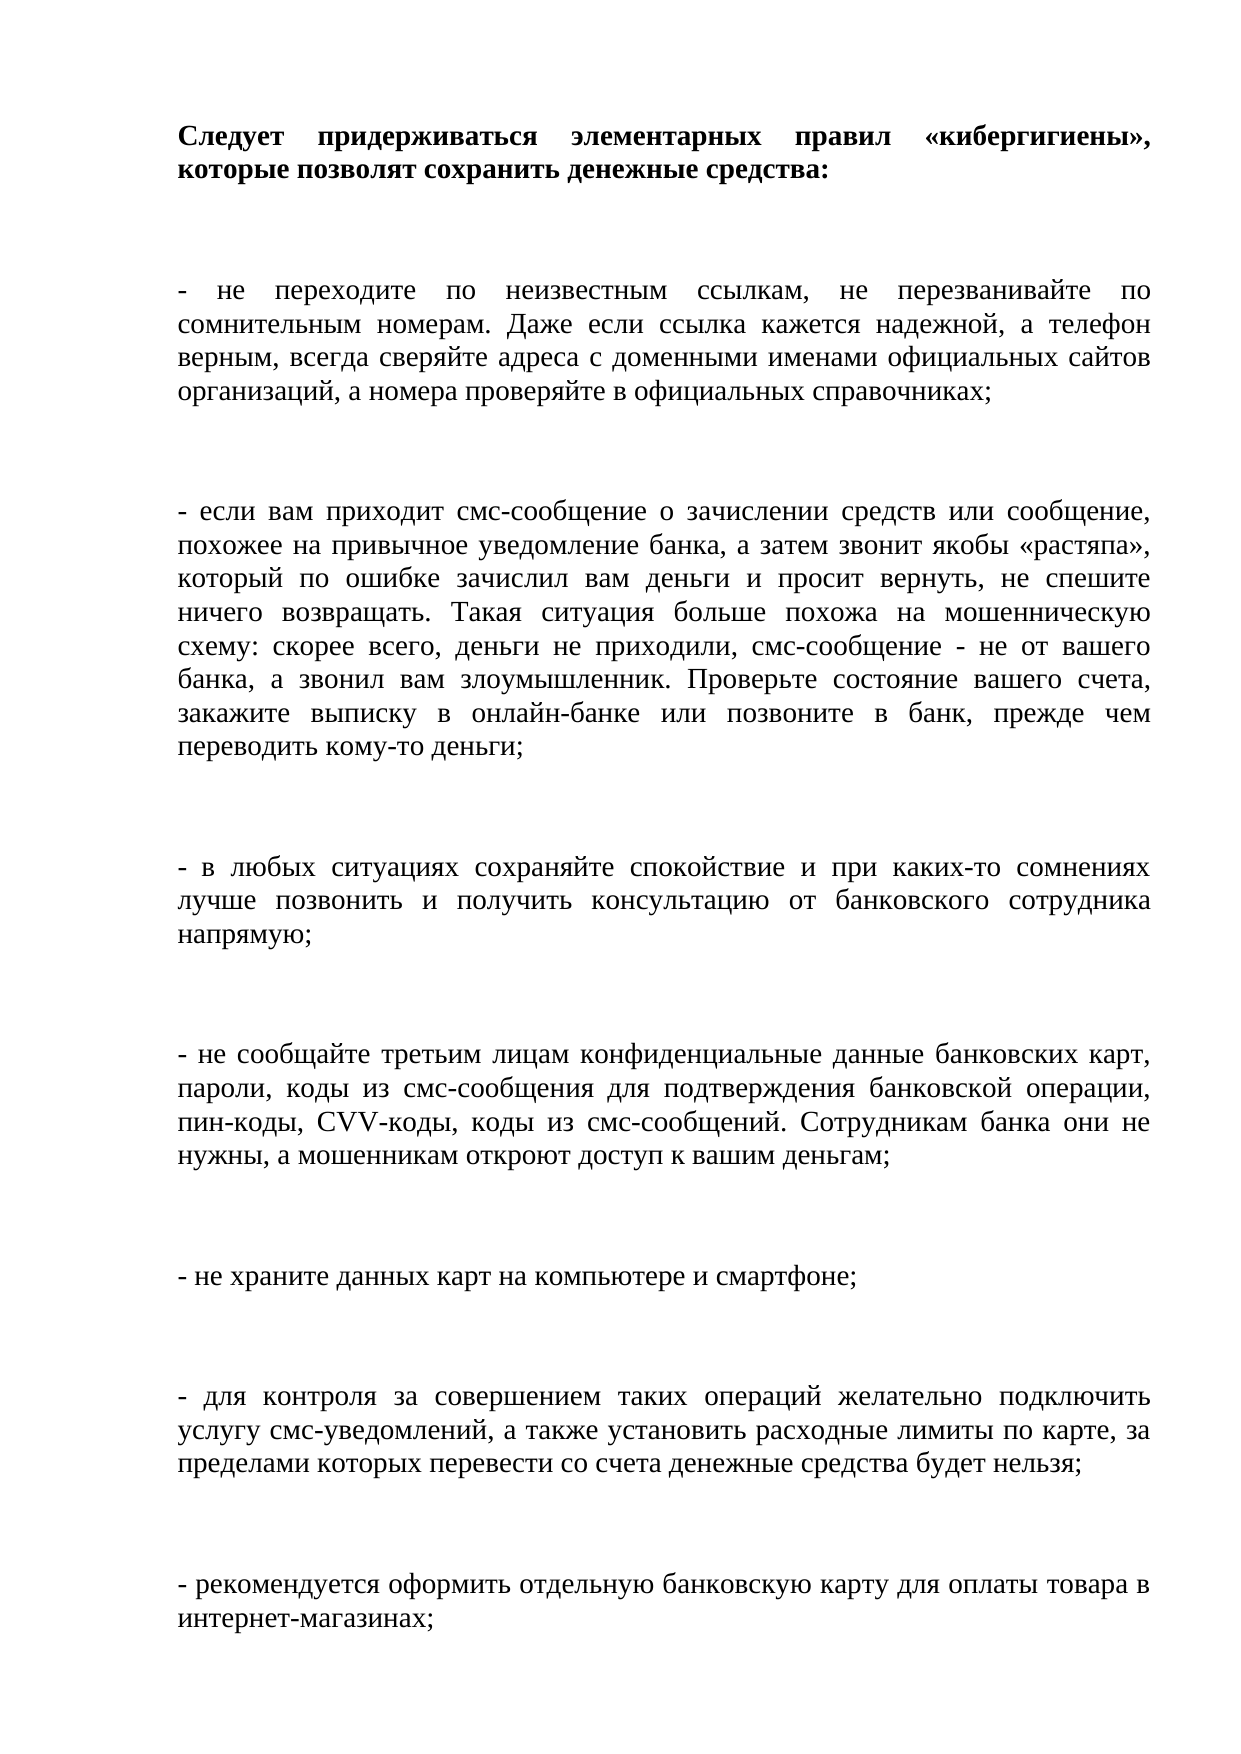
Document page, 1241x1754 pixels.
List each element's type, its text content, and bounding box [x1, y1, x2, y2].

text - не сообщайте третьим лицам конфиденциальные данные банковских карт, пароли, коды из смс-сообщения для подтверждения банковской операции, пин-коды, CVV-коды, коды из смс-сообщений. Сотрудникам банка они не нужны, а мошенникам откроют доступ к вашим деньгам; [177, 1037, 1152, 1171]
text - для контроля за совершением таких операций желательно подключить услугу смс-уведомлений, а также установить расходные лимиты по карте, за пределами которых перевести со счета денежные средства будет нельзя; [177, 1378, 1152, 1479]
text - не переходите по неизвестным ссылкам, не перезванивайте по сомнительным номерам. Даже если ссылка кажется надежной, а телефон верным, всегда сверяйте адреса с доменными именами официальных сайтов организаций, а номера проверяйте в официальных справочниках; [177, 272, 1152, 406]
text - не храните данных карт на компьютере и смартфоне; [177, 1258, 1152, 1291]
text - рекомендуется оформить отдельную банковскую карту для оплаты товара в интернет-магазинах; [177, 1566, 1152, 1633]
text - в любых ситуациях сохраняйте спокойствие и при каких-то сомнениях лучше позвонить и получить консультацию от банковского сотрудника напрямую; [177, 849, 1152, 949]
text - если вам приходит смс-сообщение о зачислении средств или сообщение, похожее на привычное уведомление банка, а затем звонит якобы «растяпа», который по ошибке зачислил вам деньги и просит вернуть, не спешите ничего возвращать. Такая ситуация больше похожа на мошенническую схему: скорее всего, деньги не приходили, смс-сообщение - не от вашего банка, а звонил вам злоумышленник. Проверьте состояние вашего счета, закажите выписку в онлайн-банке или позвоните в банк, прежде чем переводить кому-то деньги; [177, 493, 1152, 762]
text Следует придерживаться элементарных правил «кибергигиены», которые позволят сохранить денежные средства: [177, 118, 1152, 185]
